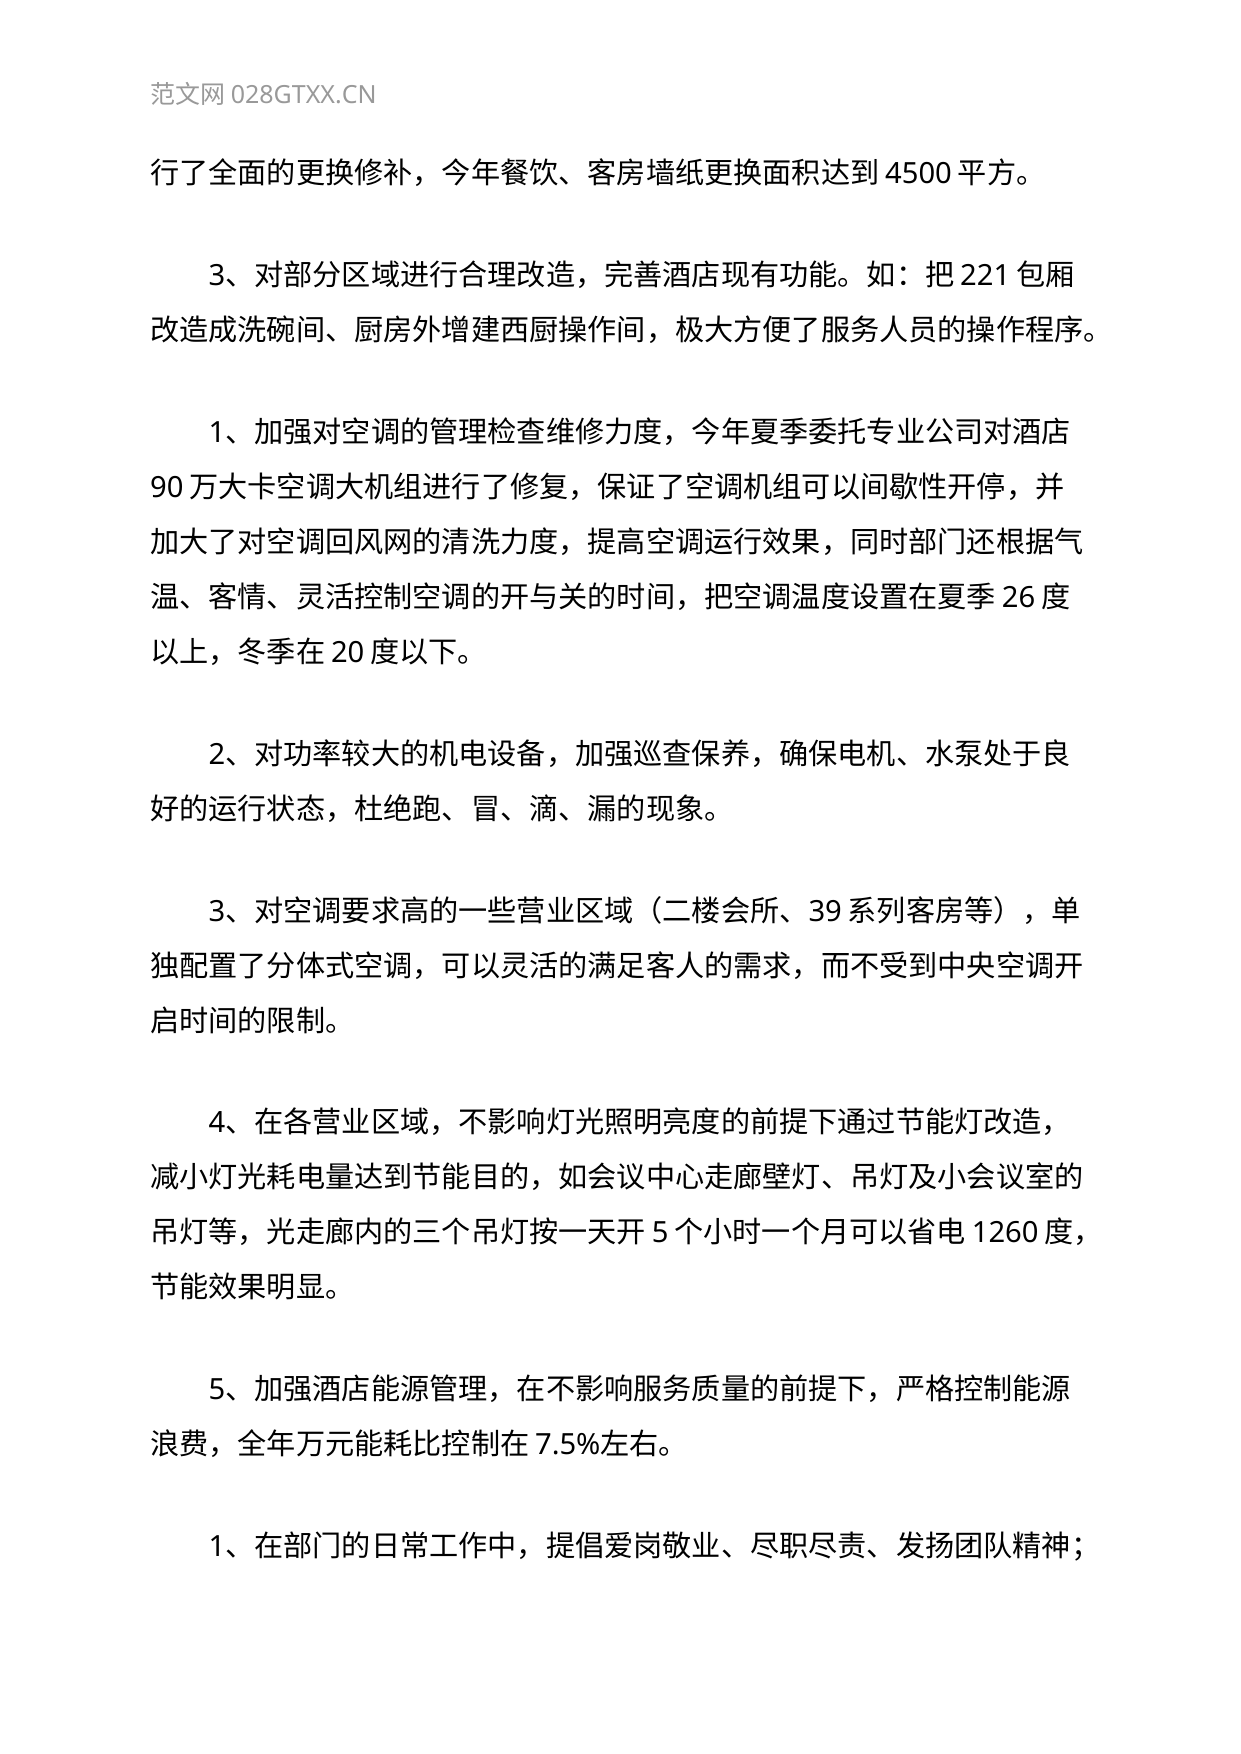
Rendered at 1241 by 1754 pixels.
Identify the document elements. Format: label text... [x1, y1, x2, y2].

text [150, 150, 1090, 192]
text 3、对部分区域进行合理改造，完善酒店现有功能。如：把221包厢改造成洗碗间、厨房外增建西厨操作间，极大方便了服务人员的操作程序。 [150, 252, 1090, 349]
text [150, 1523, 1090, 1565]
text 5、加强酒店能源管理，在不影响服务质量的前提下，严格控制能源浪费，全年万元能耗比控制在7.5%左右。 [150, 1366, 1090, 1463]
text 4、在各营业区域，不影响灯光照明亮度的前提下通过节能灯改造，减小灯光耗电量达到节能目的，如会议中心走廊壁灯、吊灯及小会议室的吊灯等，光走廊内的三个吊灯按一天开5个小时一个月可以省电1260度，节能效果明显。 [150, 1099, 1090, 1306]
text 1、加强对空调的管理检查维修力度，今年夏季委托专业公司对酒店90万大卡空调大机组进行了修复，保证了空调机组可以间歇性开停，并加大了对空调回风网的清洗力度，提高空调运行效果，同时部门还根据气温、客情、灵活控制空调的开与关的时间，把空调温度设置在夏季26度以上，冬季在20度以下。 [150, 409, 1090, 671]
text 3、对空调要求高的一些营业区域（二楼会所、39系列客房等），单独配置了分体式空调，可以灵活的满足客人的需求，而不受到中央空调开启时间的限制。 [150, 887, 1090, 1039]
text 2、对功率较大的机电设备，加强巡查保养，确保电机、水泵处于良好的运行状态，杜绝跑、冒、滴、漏的现象。 [150, 731, 1090, 828]
